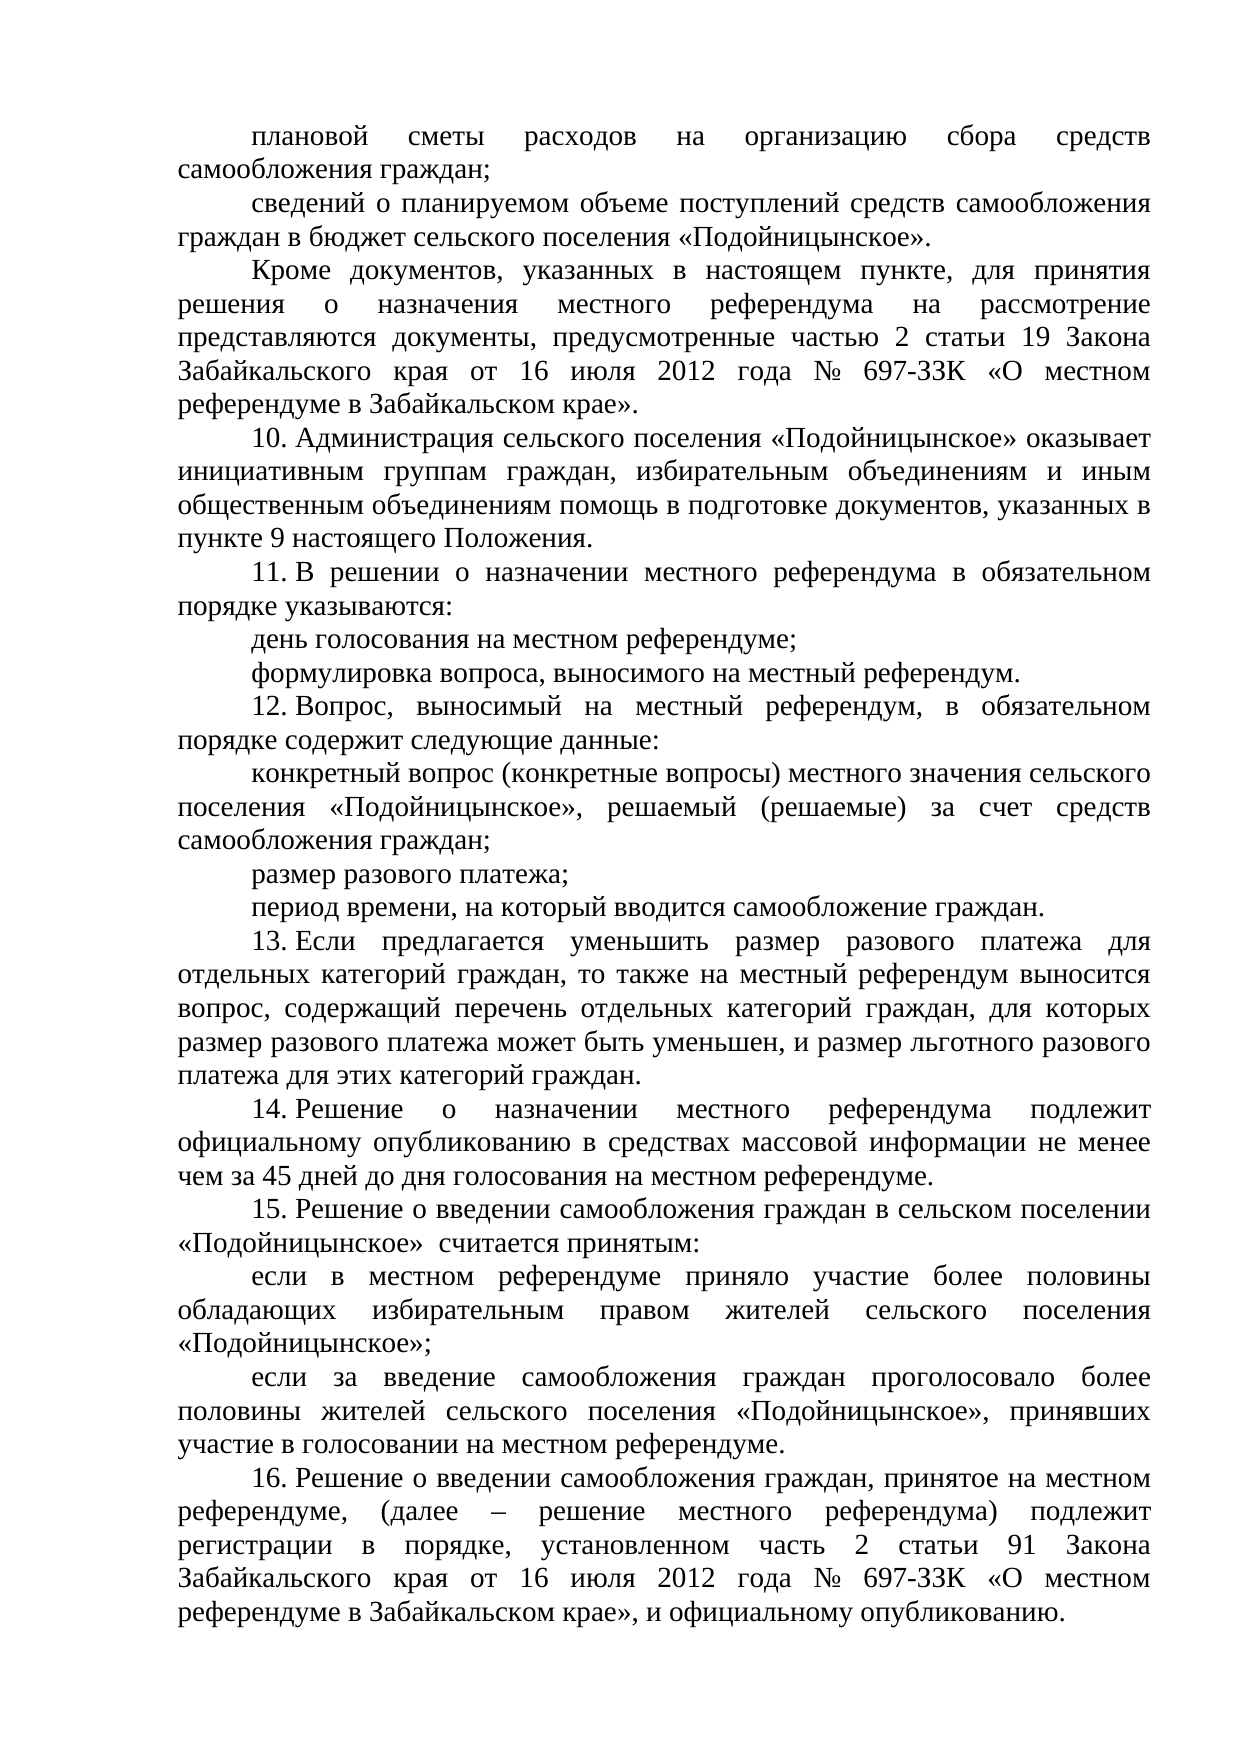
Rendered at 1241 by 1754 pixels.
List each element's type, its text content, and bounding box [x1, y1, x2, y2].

text 12. Вопрос, выносимый на местный референдум, в обязательном порядке содержит следующие данные: [177, 688, 1152, 755]
text плановой сметы расходов на организацию сбора средств самообложения граждан; [177, 118, 1152, 185]
text период времени, на который вводится самообложение граждан. [177, 889, 1152, 923]
text 16. Решение о введении самообложения граждан, принятое на местном референдуме, (далее – решение местного референдума) подлежит регистрации в порядке, установленном часть 2 статьи 91 Закона Забайкальского края от 16 июля 2012 года № 697-ЗЗК «О местном референдуме в Забайкальском крае», и официальному опубликованию. [177, 1460, 1152, 1627]
text 13. Если предлагается уменьшить размер разового платежа для отдельных категорий граждан, то также на местный референдум выносится вопрос, содержащий перечень отдельных категорий граждан, для которых размер разового платежа может быть уменьшен, и размер льготного разового платежа для этих категорий граждан. [177, 923, 1152, 1091]
text 11. В решении о назначении местного референдума в обязательном порядке указываются: [177, 554, 1152, 621]
text Кроме документов, указанных в настоящем пункте, для принятия решения о назначения местного референдума на рассмотрение представляются документы, предусмотренные частью 2 статьи 19 Закона Забайкальского края от 16 июля 2012 года № 697-ЗЗК «О местном референдуме в Забайкальском крае». [177, 252, 1152, 420]
text формулировка вопроса, выносимого на местный референдум. [177, 655, 1152, 688]
text 14. Решение о назначении местного референдума подлежит официальному опубликованию в средствах массовой информации не менее чем за 45 дней до дня голосования на местном референдуме. [177, 1091, 1152, 1191]
text конкретный вопрос (конкретные вопросы) местного значения сельского поселения «Подойницынское», решаемый (решаемые) за счет средств самообложения граждан; [177, 755, 1152, 856]
text день голосования на местном референдуме; [177, 621, 1152, 655]
text 15. Решение о введении самообложения граждан в сельском поселении «Подойницынское» считается принятым: [177, 1191, 1152, 1258]
text если в местном референдуме приняло участие более половины обладающих избирательным правом жителей сельского поселения «Подойницынское»; [177, 1258, 1152, 1359]
text если за введение самообложения граждан проголосовало более половины жителей сельского поселения «Подойницынское», принявших участие в голосовании на местном референдуме. [177, 1359, 1152, 1460]
text 10. Администрация сельского поселения «Подойницынское» оказывает инициативным группам граждан, избирательным объединениям и иным общественным объединениям помощь в подготовке документов, указанных в пункте 9 настоящего Положения. [177, 420, 1152, 554]
text размер разового платежа; [177, 856, 1152, 889]
text сведений о планируемом объеме поступлений средств самообложения граждан в бюджет сельского поселения «Подойницынское». [177, 185, 1152, 252]
